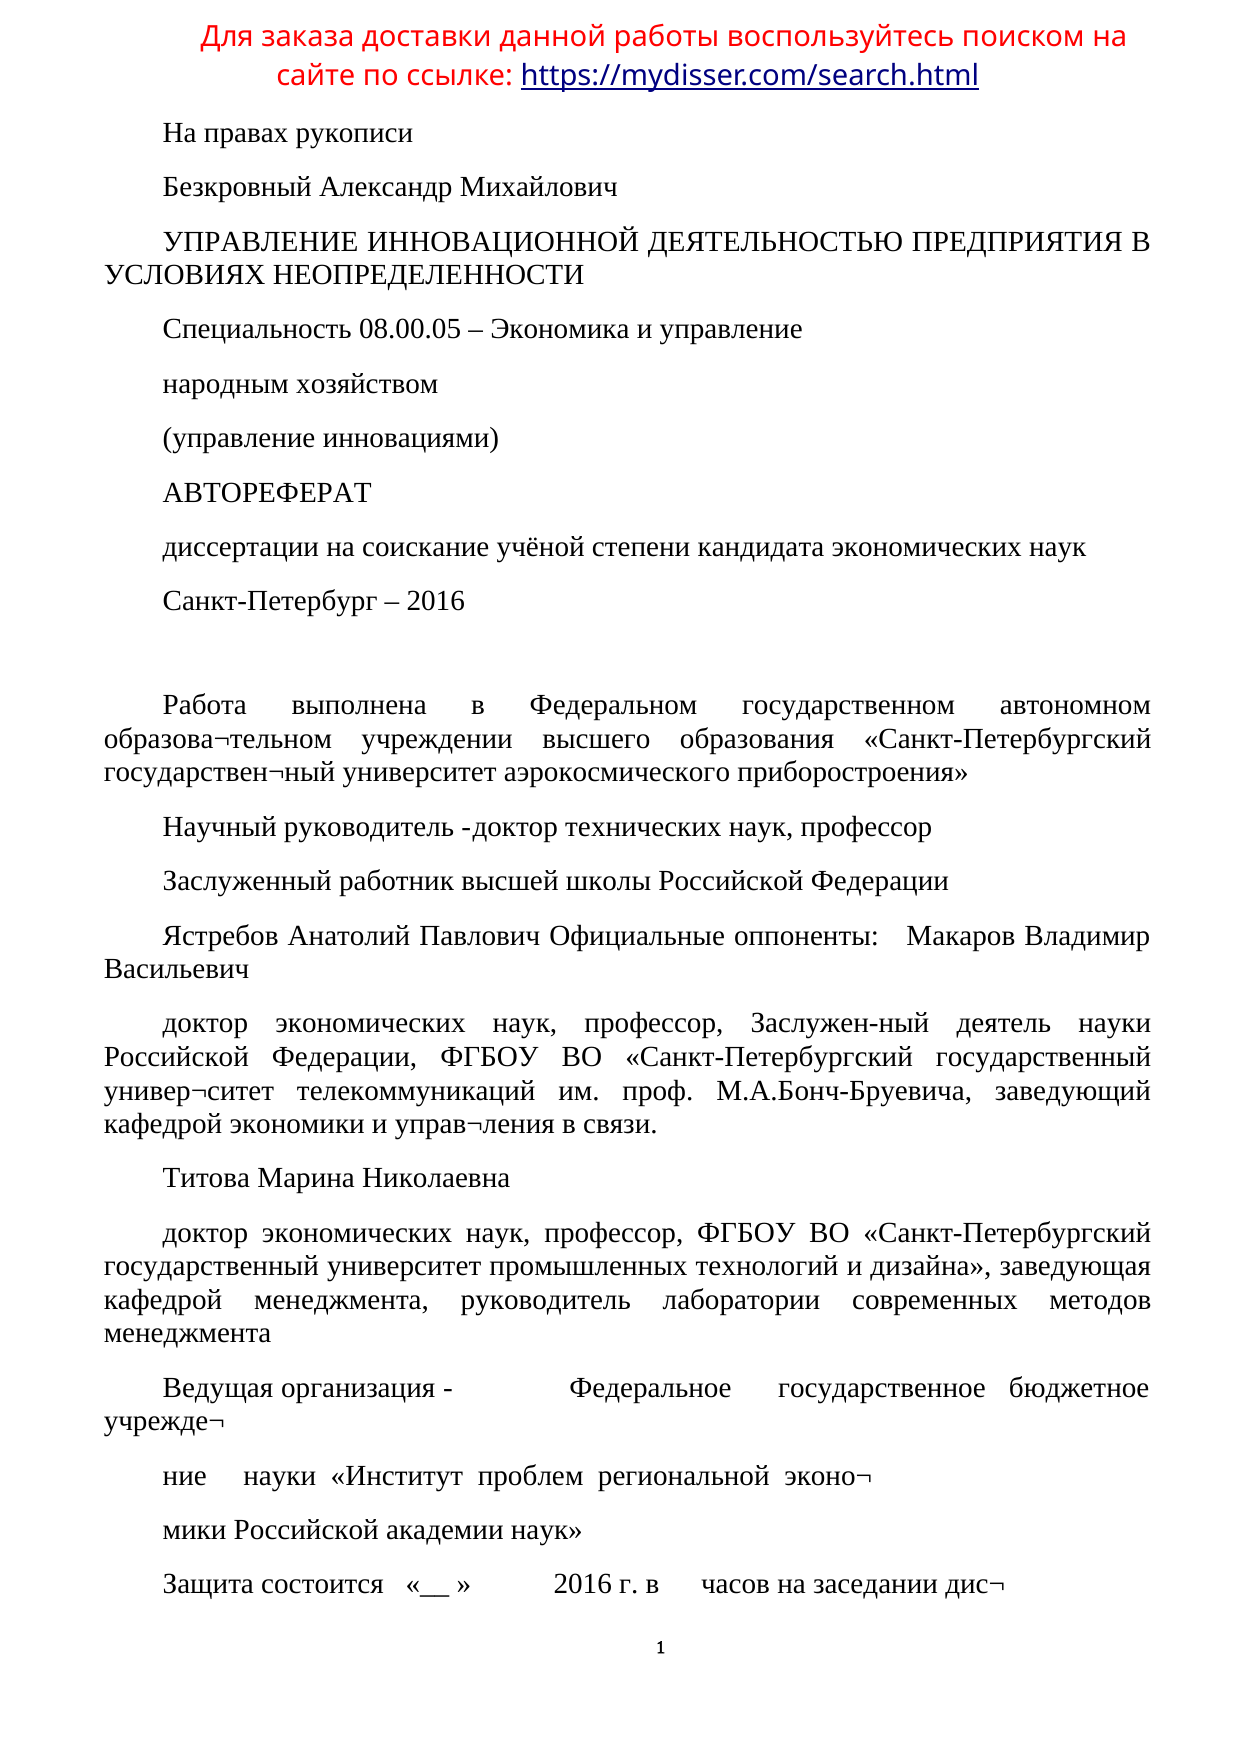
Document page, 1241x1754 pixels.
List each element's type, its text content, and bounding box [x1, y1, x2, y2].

text Ястребов Анатолий Павлович Официальные оппоненты: Макаров Владимир Васильевич [103, 918, 1152, 985]
text Титова Марина Николаевна [103, 1161, 1152, 1194]
text (управление инновациями) [103, 420, 1152, 454]
text Санкт-Петербург – 2016 [103, 583, 1152, 617]
text диссертации на соискание учёной степени кандидата экономических наук [103, 529, 1152, 563]
text Ведущая организация - Федеральное государственное бюджетное учрежде¬ [103, 1370, 1152, 1437]
text Работа выполнена в Федеральном государственном автономном образова¬тельном учреждении высшего образования «Санкт-Петербургский государствен¬ный университет аэрокосмического приборостроения» [103, 687, 1152, 788]
text УПРАВЛЕНИЕ ИННОВАЦИОННОЙ ДЕЯТЕЛЬНОСТЬЮ ПРЕДПРИЯТИЯ В УСЛОВИЯХ НЕОПРЕДЕЛЕННОСТИ [103, 224, 1152, 291]
text АВТОРЕФЕРАТ [103, 475, 1152, 508]
text На правах рукописи [103, 115, 1152, 148]
text Защита состоится «__ » 2016 г. в часов на заседании дис¬ [103, 1567, 1152, 1600]
text Безкровный Александр Михайлович [103, 169, 1152, 203]
text доктор экономических наук, профессор, Заслужен-ный деятель науки Российской Федерации, ФГБОУ ВО «Санкт-Петербургский государственный универ¬ситет телекоммуникаций им. проф. М.А.Бонч-Бруевича, заведующий кафедрой экономики и управ¬ления в связи. [103, 1006, 1152, 1140]
text Заслуженный работник высшей школы Российской Федерации [103, 863, 1152, 897]
text Научный руководитель - доктор технических наук, профессор [103, 809, 1152, 842]
text ние науки «Институт проблем региональной эконо¬ [103, 1458, 1152, 1491]
text Специальность 08.00.05 – Экономика и управление [103, 312, 1152, 345]
text мики Российской академии наук» [103, 1512, 1152, 1546]
text народным хозяйством [103, 366, 1152, 399]
text доктор экономических наук, профессор, ФГБОУ ВО «Санкт-Петербургский государственный университет промышленных технологий и дизайна», заведующая кафедрой менеджмента, руководитель лаборатории современных методов менеджмента [103, 1215, 1152, 1349]
